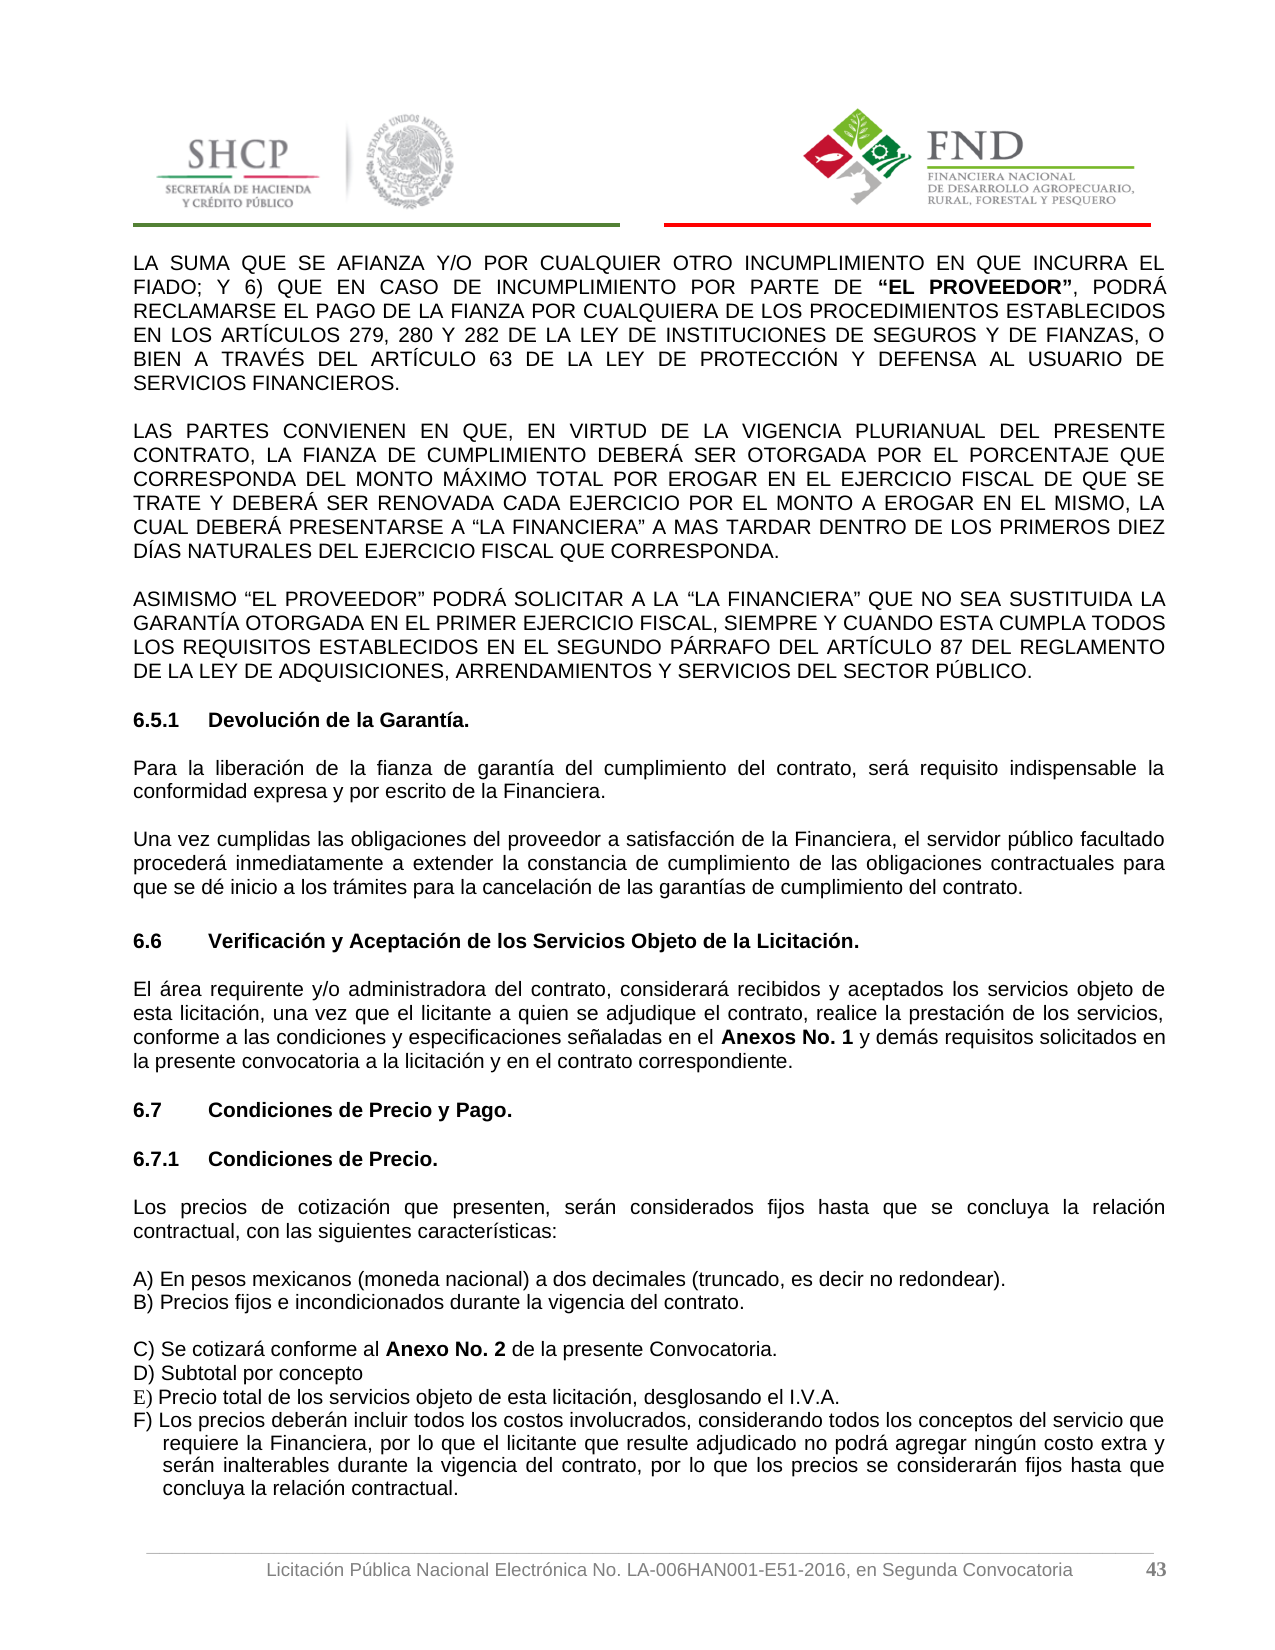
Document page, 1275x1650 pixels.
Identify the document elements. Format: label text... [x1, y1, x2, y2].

subtitle 6.7 Condiciones de Precio y Pago. [133, 1097, 1167, 1122]
text A) En pesos mexicanos (moneda nacional) a dos decimales (truncado, es decir no redondear). [133, 1267, 1167, 1291]
text C) Se cotizará conforme al Anexo No. 2 de la presente Convocatoria. [133, 1337, 1167, 1361]
picture [144, 103, 463, 223]
text LAS PARTES CONVIENEN EN QUE, EN VIRTUD DE LA VIGENCIA PLURIANUAL DEL PRESENTE CONTRATO, LA FIANZA DE CUMPLIMIENTO DEBERÁ SER OTORGADA POR EL PORCENTAJE QUE CORRESPONDA DEL MONTO MÁXIMO TOTAL POR EROGAR EN EL EJERCICIO FISCAL DE QUE SE TRATE Y DEBERÁ SER RENOVADA CADA EJERCICIO POR EL MONTO A EROGAR EN EL MISMO, LA CUAL DEBERÁ PRESENTARSE A “LA FINANCIERA” A MAS TARDAR DENTRO DE LOS PRIMEROS DIEZ DÍAS NATURALES DEL EJERCICIO FISCAL QUE CORRESPONDA. [133, 419, 1167, 563]
text Los precios de cotización que presenten, serán considerados fijos hasta que se concluya la relación contractual, con las siguientes características: [133, 1195, 1167, 1243]
subtitle 6.6 Verificación y Aceptación de los Servicios Objeto de la Licitación. [133, 928, 1167, 953]
text B) Precios fijos e incondicionados durante la vigencia del contrato. [133, 1291, 1167, 1314]
text Para la liberación de la fianza de garantía del cumplimiento del contrato, será requisito indispensable la conformidad expresa y por escrito de la Financiera. [133, 755, 1167, 803]
text Una vez cumplidas las obligaciones del proveedor a satisfacción de la Financiera, el servidor público facultado procederá inmediatamente a extender la constancia de cumplimiento de las obligaciones contractuales para que se dé inicio a los trámites para la cancelación de las garantías de cumplimiento del contrato. [133, 827, 1167, 899]
text D) Subtotal por concepto [133, 1361, 1167, 1384]
subtitle 6.5.1 Devolución de la Garantía. [133, 706, 1167, 731]
text F) Los precios deberán incluir todos los costos involucrados, considerando todos los conceptos del servicio que requiere la Financiera, por lo que el licitante que resulte adjudicado no podrá agregar ningún costo extra y serán inalterables durante la vigencia del contrato, por lo que los precios se considerarán fijos hasta que concluya la relación contractual. [133, 1409, 1167, 1500]
text El área requirente y/o administradora del contrato, considerará recibidos y aceptados los servicios objeto de esta licitación, una vez que el licitante a quien se adjudique el contrato, realice la prestación de los servicios, conforme a las condiciones y especificaciones señaladas en el Anexos No. 1 y demás requisitos solicitados en la presente convocatoria a la licitación y en el contrato correspondiente. [133, 977, 1167, 1073]
picture [796, 103, 1141, 212]
text E) Precio total de los servicios objeto de esta licitación, desglosando el I.V.A. [133, 1384, 1167, 1409]
subtitle 6.7.1 Condiciones de Precio. [133, 1146, 1167, 1171]
text ASIMISMO “EL PROVEEDOR” PODRÁ SOLICITAR A LA “LA FINANCIERA” QUE NO SEA SUSTITUIDA LA GARANTÍA OTORGADA EN EL PRIMER EJERCICIO FISCAL, SIEMPRE Y CUANDO ESTA CUMPLA TODOS LOS REQUISITOS ESTABLECIDOS EN EL SEGUNDO PÁRRAFO DEL ARTÍCULO 87 DEL REGLAMENTO DE LA LEY DE ADQUISICIONES, ARRENDAMIENTOS Y SERVICIOS DEL SECTOR PÚBLICO. [133, 587, 1167, 682]
